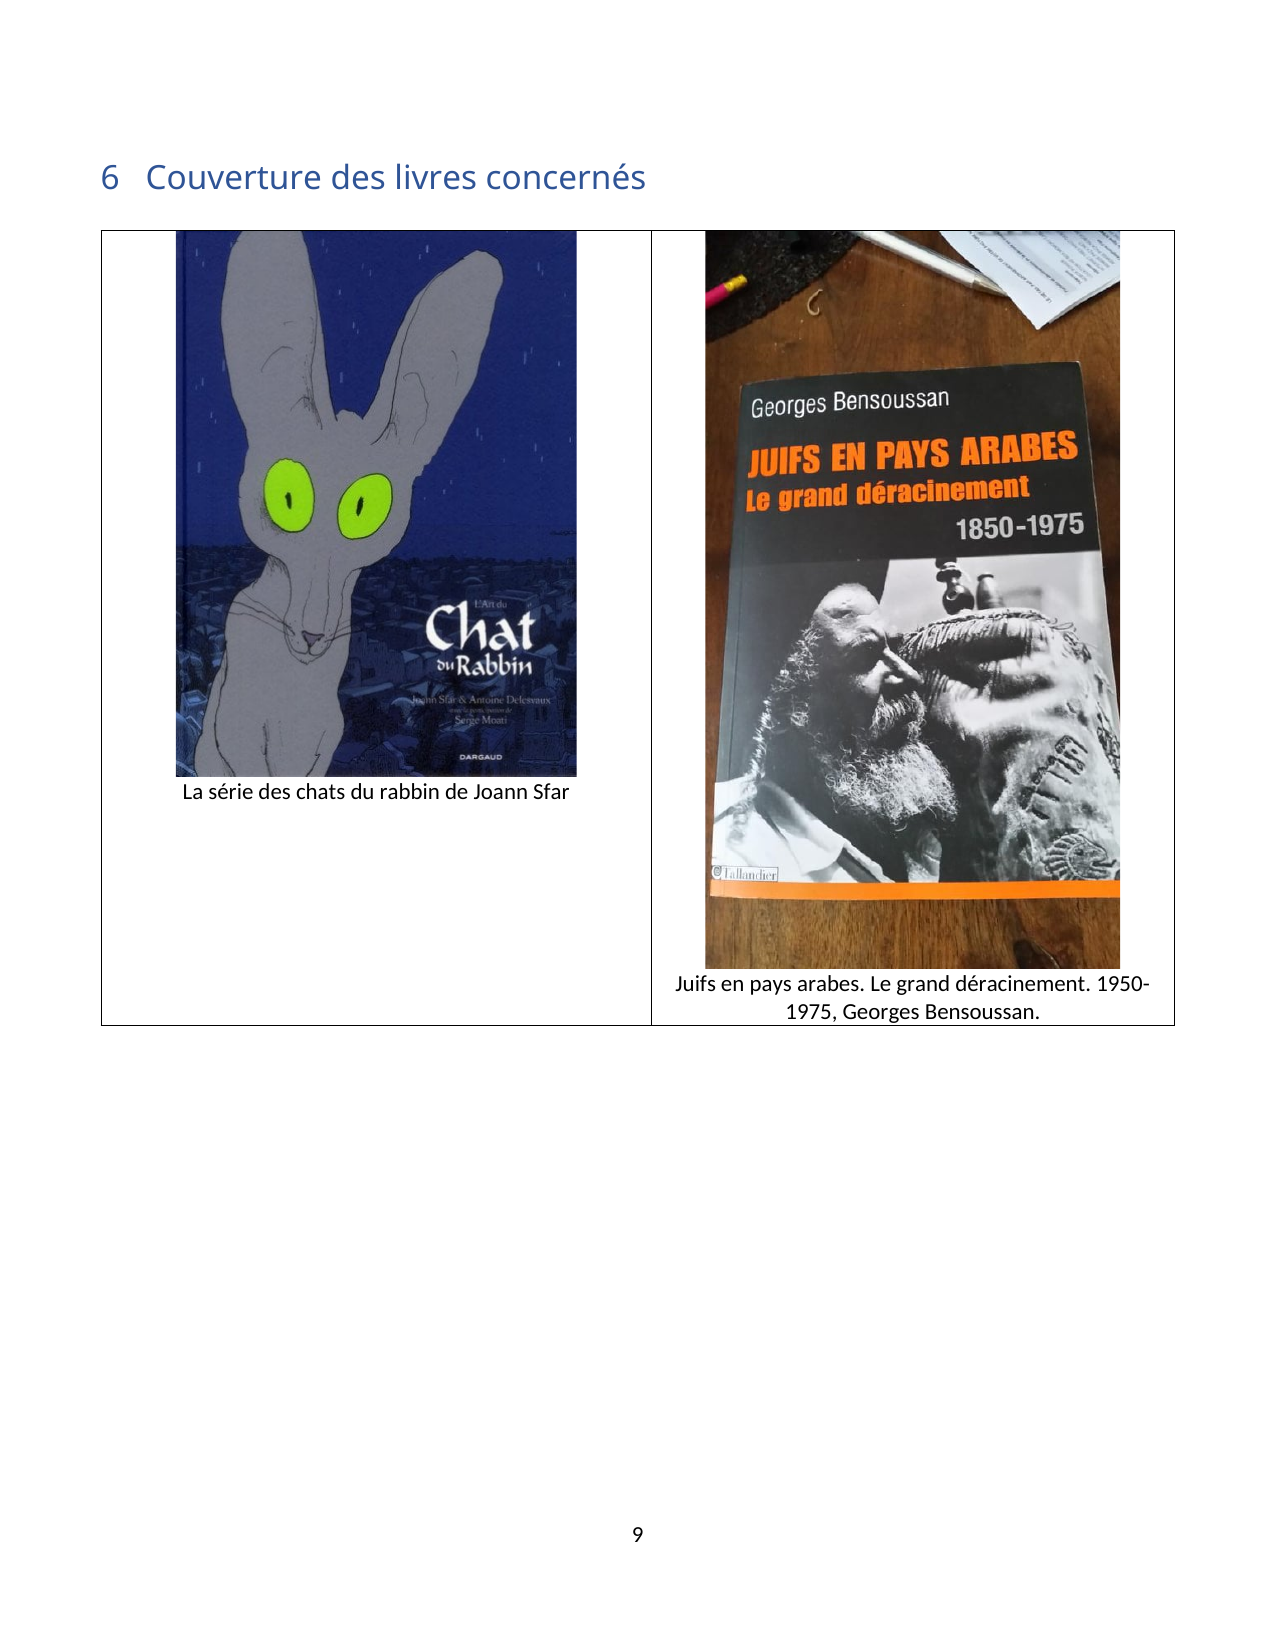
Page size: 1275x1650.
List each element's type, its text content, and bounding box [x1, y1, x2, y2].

subtitle Couverture des livres concernés [100, 153, 1174, 199]
picture [705, 231, 1121, 969]
table_header La série des chats du rabbin de Joann Sfar [102, 231, 651, 1025]
table_header Juifs en pays arabes. Le grand déracinement. 1950-1975, Georges Bensoussan. [652, 231, 1174, 1025]
picture [175, 231, 577, 777]
